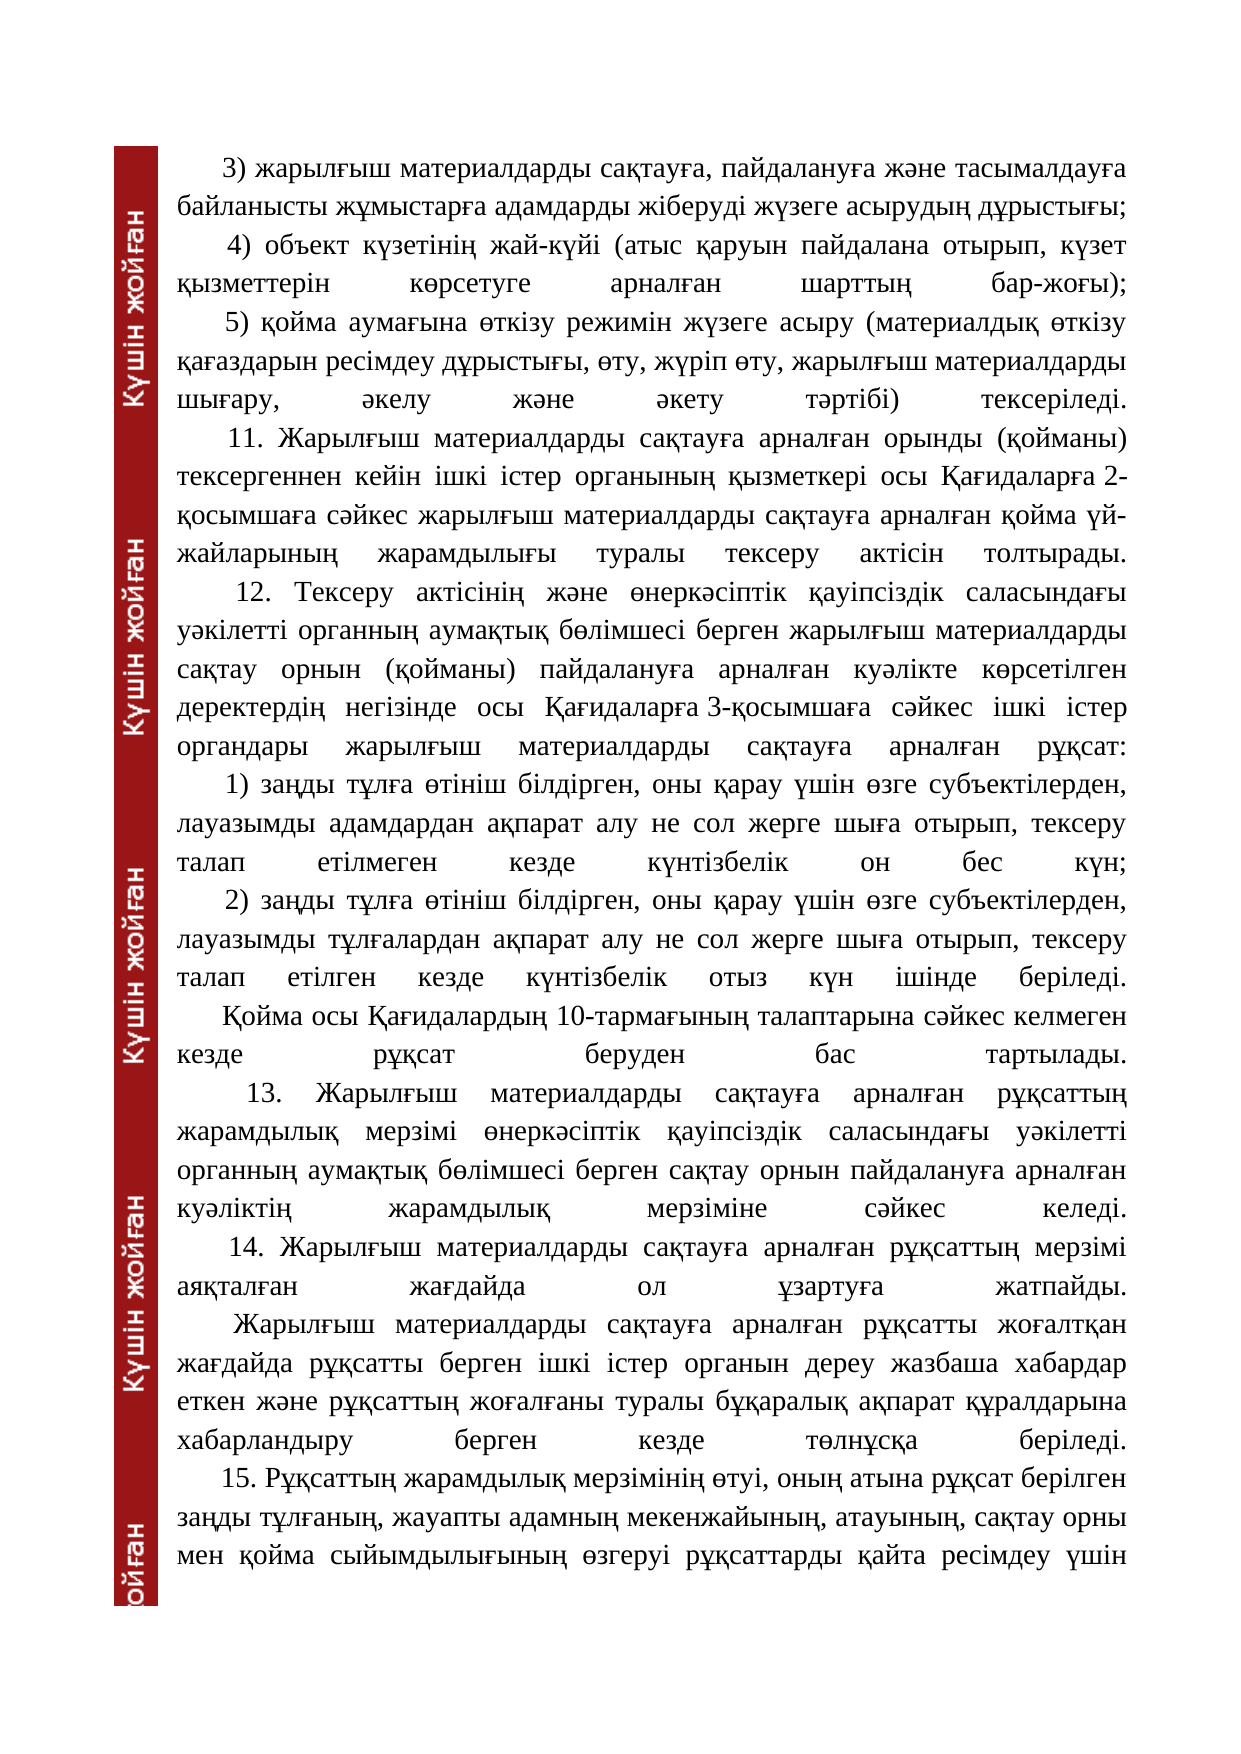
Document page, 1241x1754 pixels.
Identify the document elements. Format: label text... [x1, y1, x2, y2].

picture [114, 146, 158, 150]
picture [114, 1571, 158, 1606]
